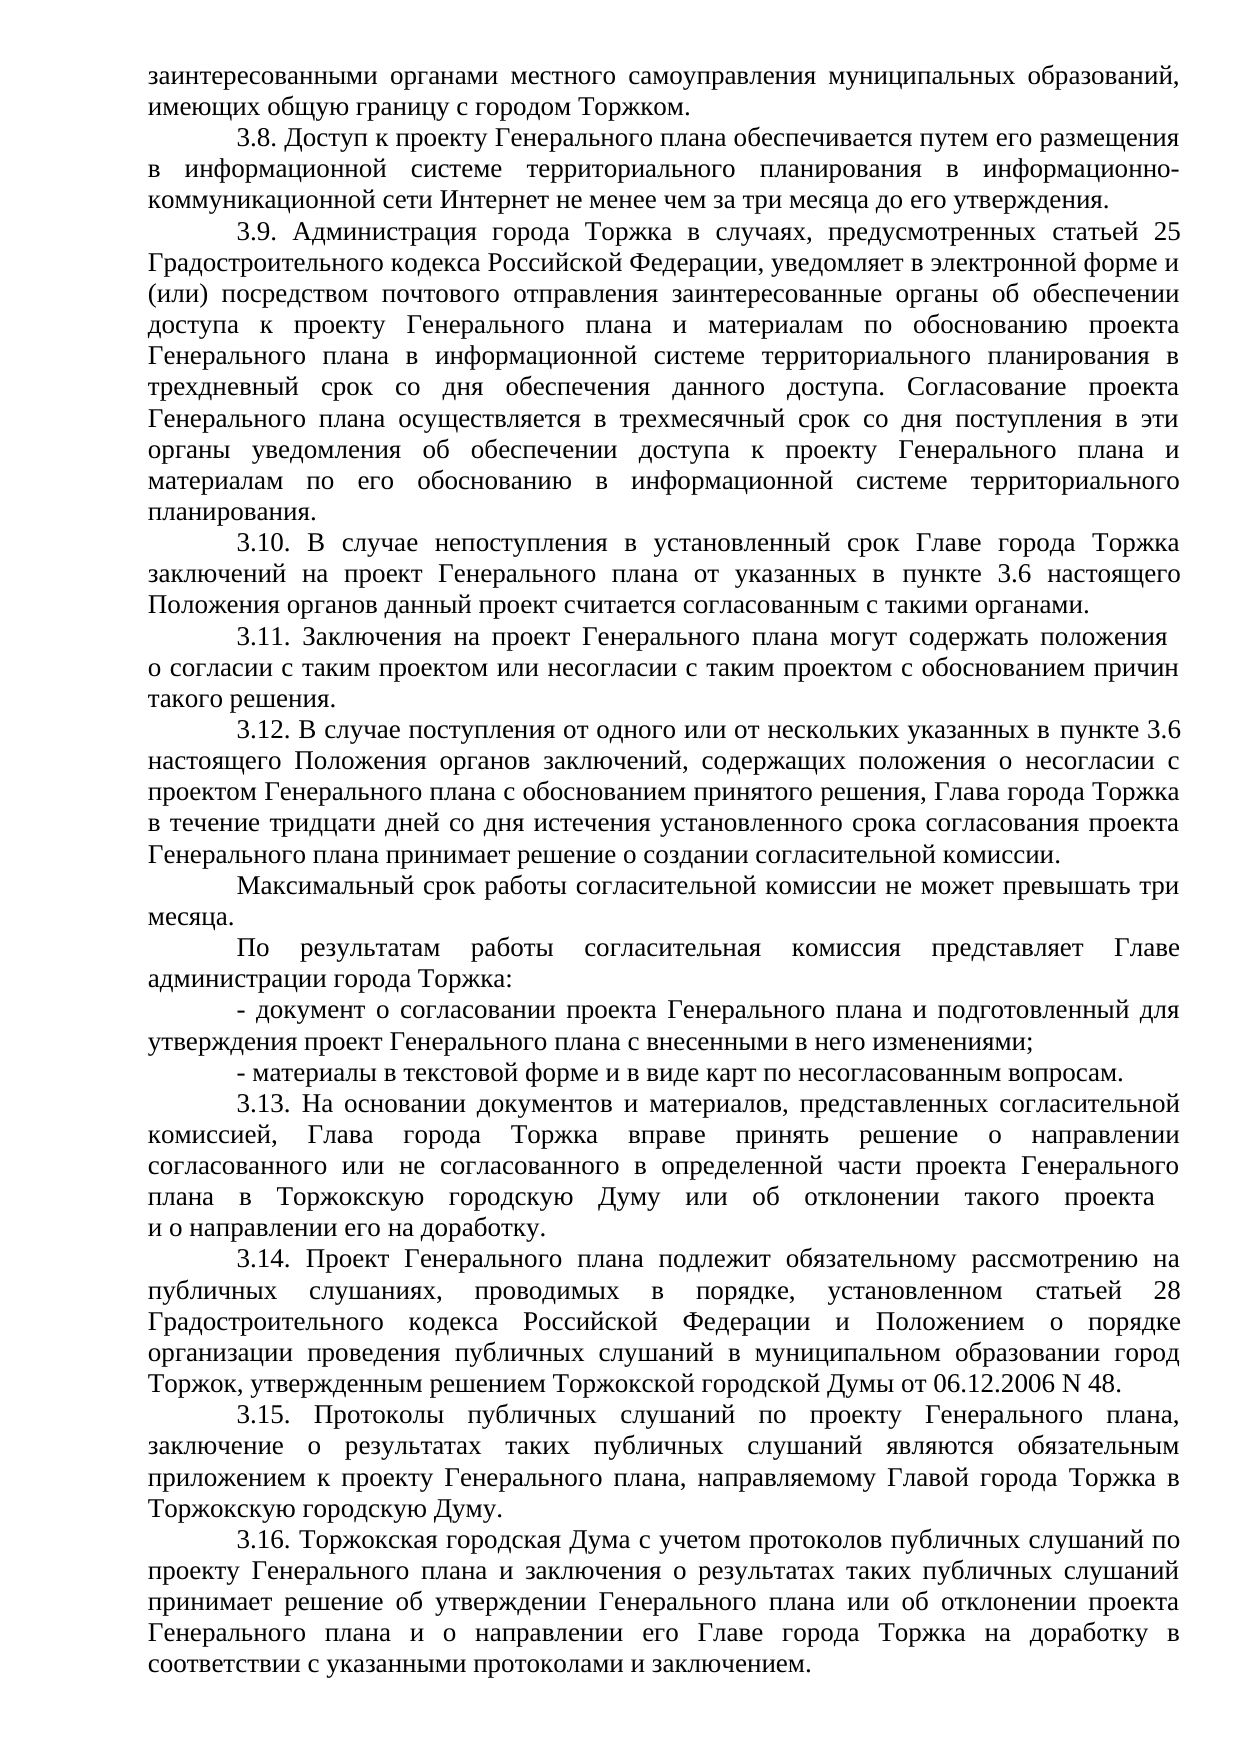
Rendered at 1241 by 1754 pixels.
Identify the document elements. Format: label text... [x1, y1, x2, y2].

text 3.14. Проект Генерального плана подлежит обязательному рассмотрению на публичных слушаниях, проводимых в порядке, установленном статьей 28 Градостроительного кодекса Российской Федерации и Положением о порядке организации проведения публичных слушаний в муниципальном образовании город Торжок, утвержденным решением Торжокской городской Думы от 06.12.2006 N 48. [148, 1243, 1181, 1398]
text 3.12. В случае поступления от одного или от нескольких указанных в пункте 3.6 настоящего Положения органов заключений, содержащих положения о несогласии с проектом Генерального плана с обоснованием принятого решения, Глава города Торжка в течение тридцати дней со дня истечения установленного срока согласования проекта Генерального плана принимает решение о создании согласительной комиссии. [148, 713, 1181, 869]
text По результатам работы согласительная комиссия представляет Главе администрации города Торжка: [148, 931, 1181, 993]
text 3.13. На основании документов и материалов, представленных согласительной комиссией, Глава города Торжка вправе принять решение о направлении согласованного или не согласованного в определенной части проекта Генерального плана в Торжокскую городскую Думу или об отклонении такого проекта и о направлении его на доработку. [148, 1087, 1181, 1243]
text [148, 59, 1181, 121]
text Максимальный срок работы согласительной комиссии не может превышать три месяца. [148, 869, 1181, 931]
text 3.16. Торжокская городская Дума с учетом протоколов публичных слушаний по проекту Генерального плана и заключения о результатах таких публичных слушаний принимает решение об утверждении Генерального плана или об отклонении проекта Генерального плана и о направлении его Главе города Торжка на доработку в соответствии с указанными протоколами и заключением. [148, 1523, 1181, 1679]
text 3.11. Заключения на проект Генерального плана могут содержать положения о согласии с таким проектом или несогласии с таким проектом с обоснованием причин такого решения. [148, 620, 1181, 713]
text 3.8. Доступ к проекту Генерального плана обеспечивается путем его размещения в информационной системе территориального планирования в информационно-коммуникационной сети Интернет не менее чем за три месяца до его утверждения. [148, 121, 1181, 215]
text - материалы в текстовой форме и в виде карт по несогласованным вопросам. [148, 1056, 1181, 1087]
text 3.9. Администрация города Торжка в случаях, предусмотренных статьей 25 Градостроительного кодекса Российской Федерации, уведомляет в электронной форме и (или) посредством почтового отправления заинтересованные органы об обеспечении доступа к проекту Генерального плана и материалам по обоснованию проекта Генерального плана в информационной системе территориального планирования в трехдневный срок со дня обеспечения данного доступа. Согласование проекта Генерального плана осуществляется в трехмесячный срок со дня поступления в эти органы уведомления об обеспечении доступа к проекту Генерального плана и материалам по его обоснованию в информационной системе территориального планирования. [148, 215, 1181, 526]
text 3.10. В случае непоступления в установленный срок Главе города Торжка заключений на проект Генерального плана от указанных в пункте 3.6 настоящего Положения органов данный проект считается согласованным с такими органами. [148, 526, 1181, 620]
text 3.15. Протоколы публичных слушаний по проекту Генерального плана, заключение о результатах таких публичных слушаний являются обязательным приложением к проекту Генерального плана, направляемому Главой города Торжка в Торжокскую городскую Думу. [148, 1398, 1181, 1523]
text - документ о согласовании проекта Генерального плана и подготовленный для утверждения проект Генерального плана с внесенными в него изменениями; [148, 993, 1181, 1056]
